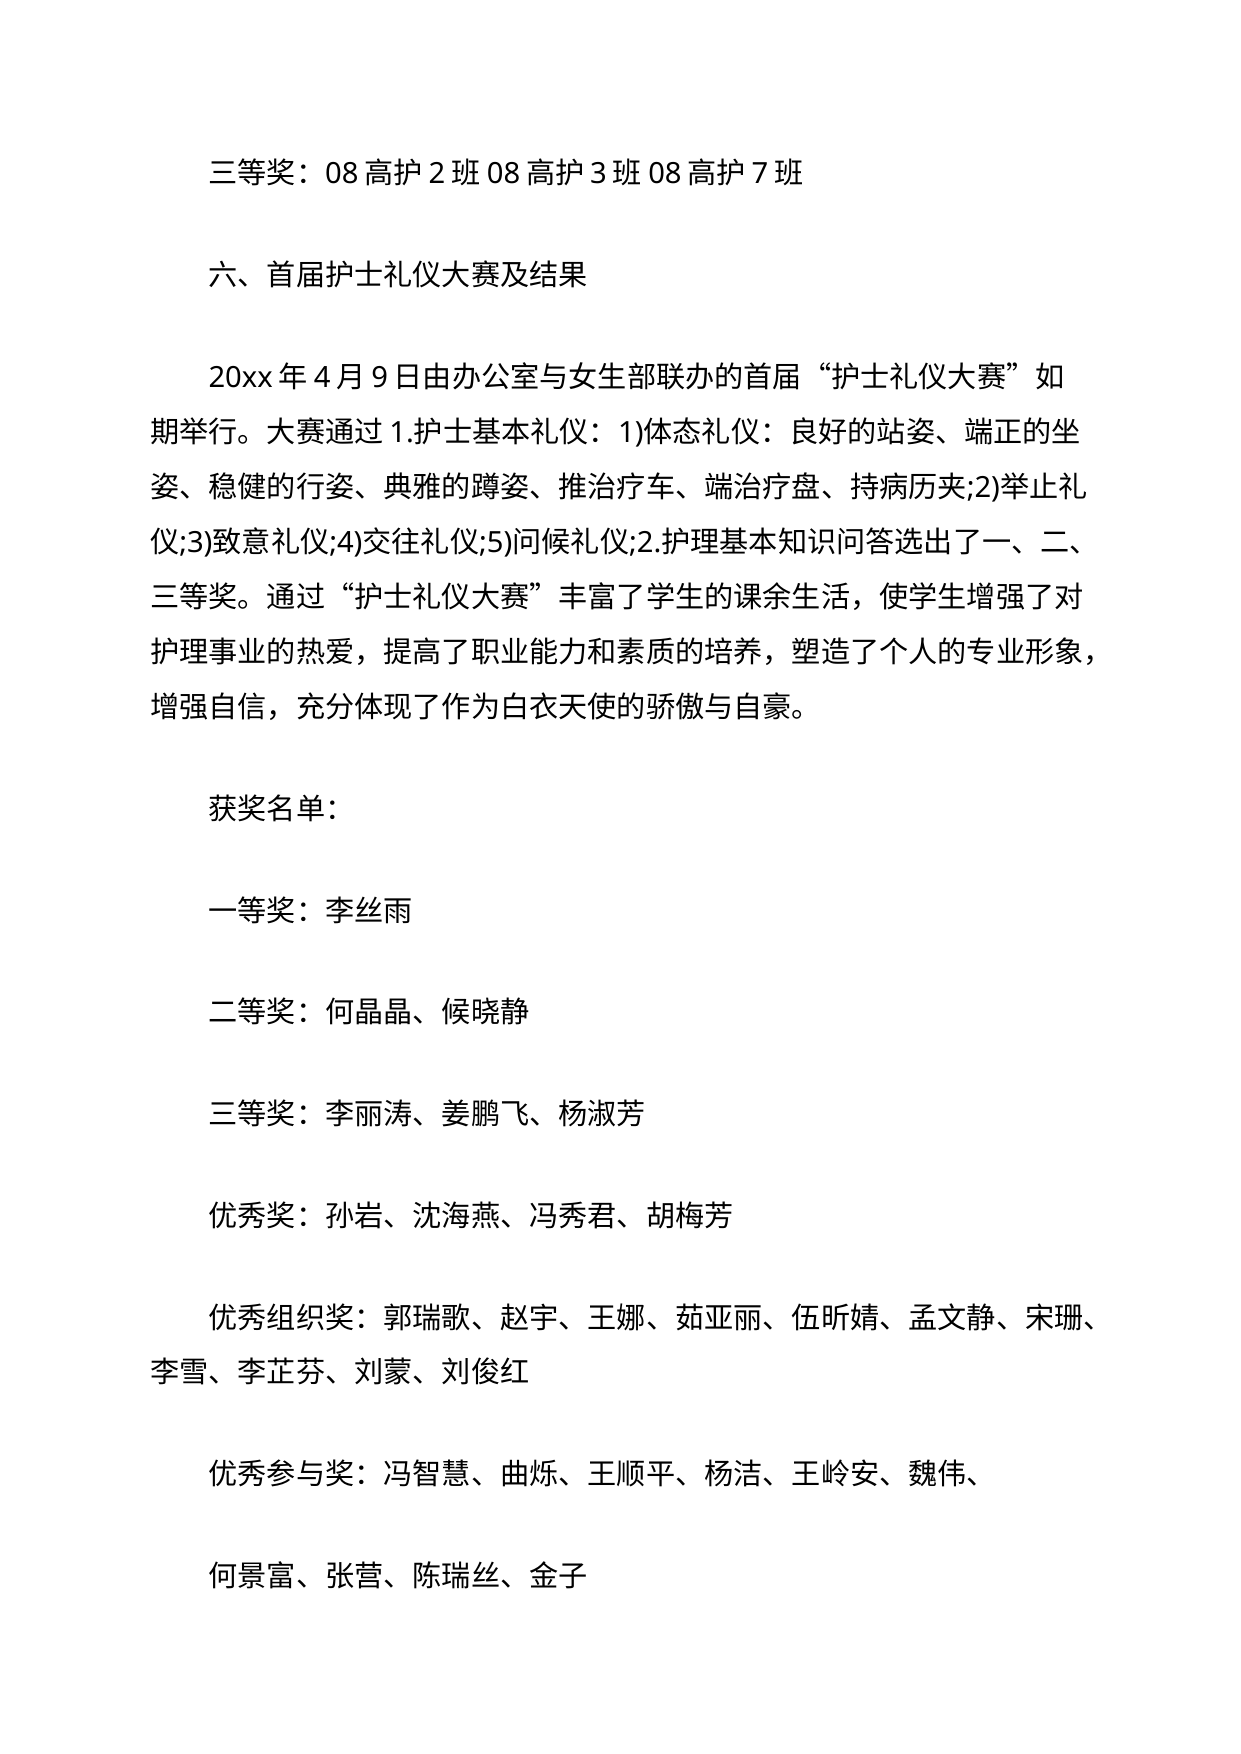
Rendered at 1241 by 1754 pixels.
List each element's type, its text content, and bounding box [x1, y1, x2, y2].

text 优秀组织奖：郭瑞歌、赵宇、王娜、茹亚丽、伍昕婧、孟文静、宋珊、李雪、李芷芬、刘蒙、刘俊红 [150, 1294, 1090, 1391]
text 六、首届护士礼仪大赛及结果 [150, 252, 1090, 294]
text 一等奖：李丝雨 [150, 887, 1090, 929]
text 获奖名单： [150, 785, 1090, 828]
text 20xx年4月9日由办公室与女生部联办的首届“护士礼仪大赛”如期举行。大赛通过1.护士基本礼仪：1)体态礼仪：良好的站姿、端正的坐姿、稳健的行姿、典雅的蹲姿、推治疗车、端治疗盘、持病历夹;2)举止礼仪;3)致意礼仪;4)交往礼仪;5)问候礼仪;2.护理基本知识问答选出了一、二、三等奖。通过“护士礼仪大赛”丰富了学生的课余生活，使学生增强了对护理事业的热爱，提高了职业能力和素质的培养，塑造了个人的专业形象，增强自信，充分体现了作为白衣天使的骄傲与自豪。 [150, 354, 1090, 726]
text 三等奖：李丽涛、姜鹏飞、杨淑芳 [150, 1091, 1090, 1133]
text 优秀参与奖：冯智慧、曲烁、王顺平、杨洁、王岭安、魏伟、 [150, 1451, 1090, 1493]
text 优秀奖：孙岩、沈海燕、冯秀君、胡梅芳 [150, 1192, 1090, 1235]
text 二等奖：何晶晶、候晓静 [150, 989, 1090, 1031]
text 三等奖：08高护2班 08高护3班 08高护7班 [150, 150, 1090, 192]
text 何景富、张营、陈瑞丝、金子 [150, 1553, 1090, 1595]
